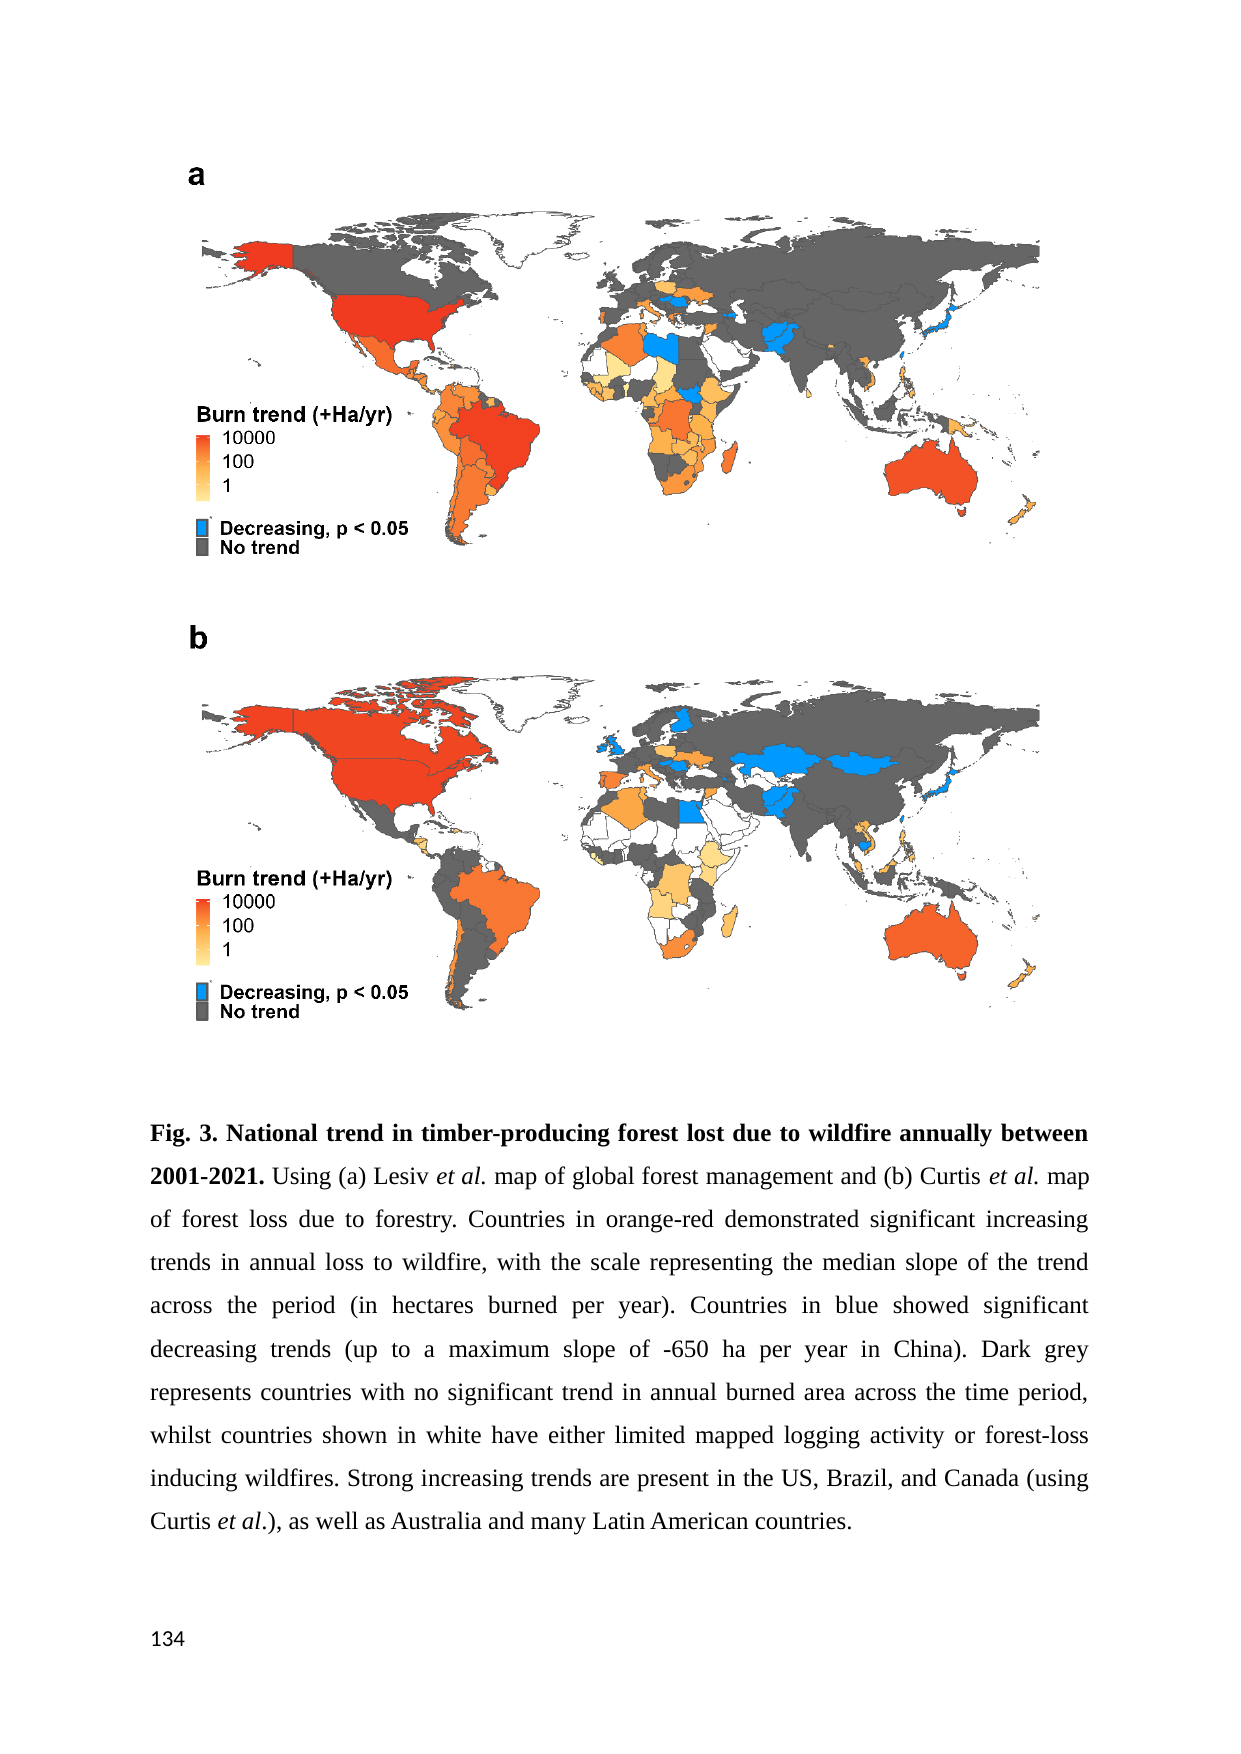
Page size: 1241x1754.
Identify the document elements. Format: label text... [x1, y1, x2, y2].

text Fig. 3. National trend in timber-producing forest lost due to wildfire annually between 2001-2021. Using (a) Lesiv et al. map of global forest management and (b) Curtis et al. map of forest loss due to forestry. Countries in orange-red demonstrated significant increasing trends in annual loss to wildfire, with the scale representing the median slope of the trend across the period (in hectares burned per year). Countries in blue showed significant decreasing trends (up to a maximum slope of -650 ha per year in China). Dark grey represents countries with no significant trend in annual burned area across the time period, whilst countries shown in white have either limited mapped logging activity or forest-loss inducing wildfires. Strong increasing trends are present in the US, Brazil, and Canada (using Curtis et al.), as well as Australia and many Latin American countries. [150, 1118, 1090, 1535]
picture [150, 150, 1091, 1077]
